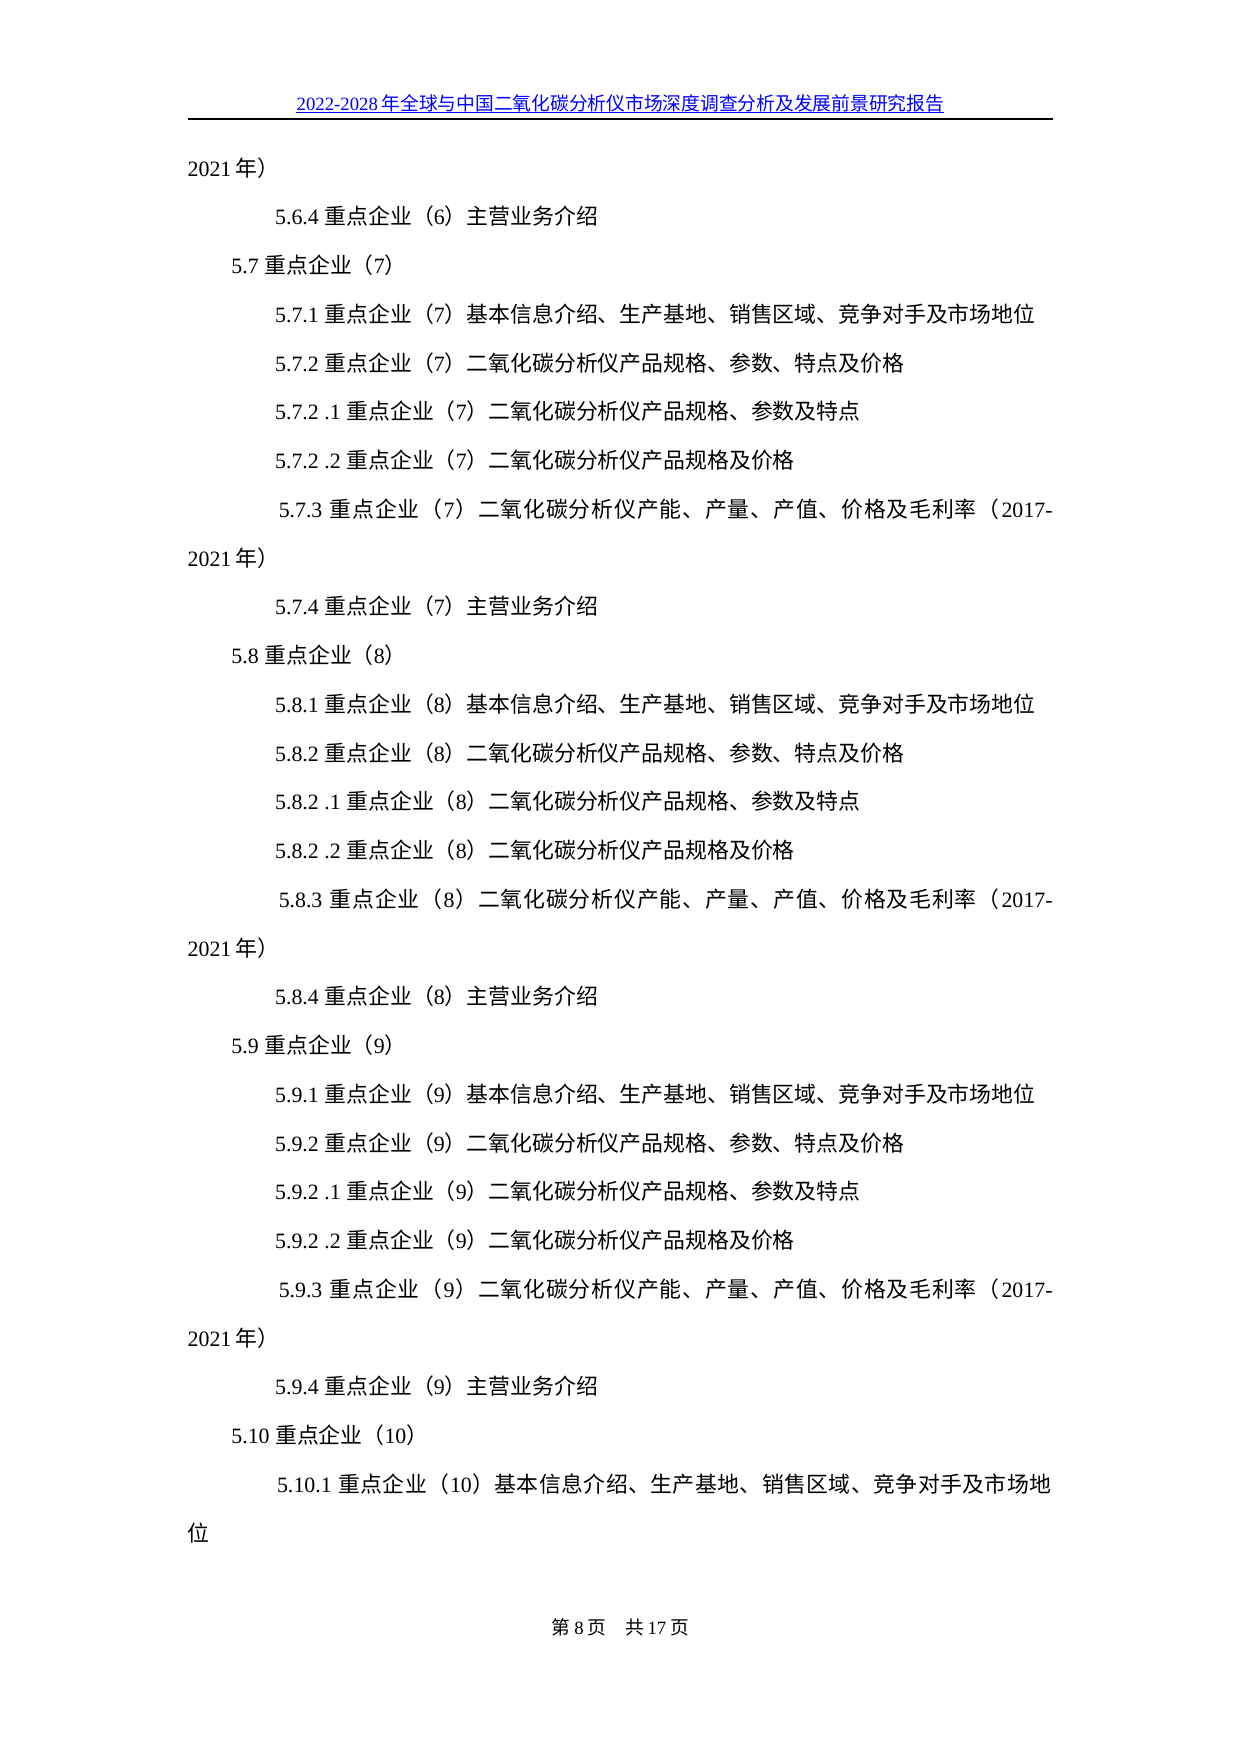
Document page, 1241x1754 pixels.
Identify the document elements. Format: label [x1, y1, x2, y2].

text [187, 150, 1053, 1548]
